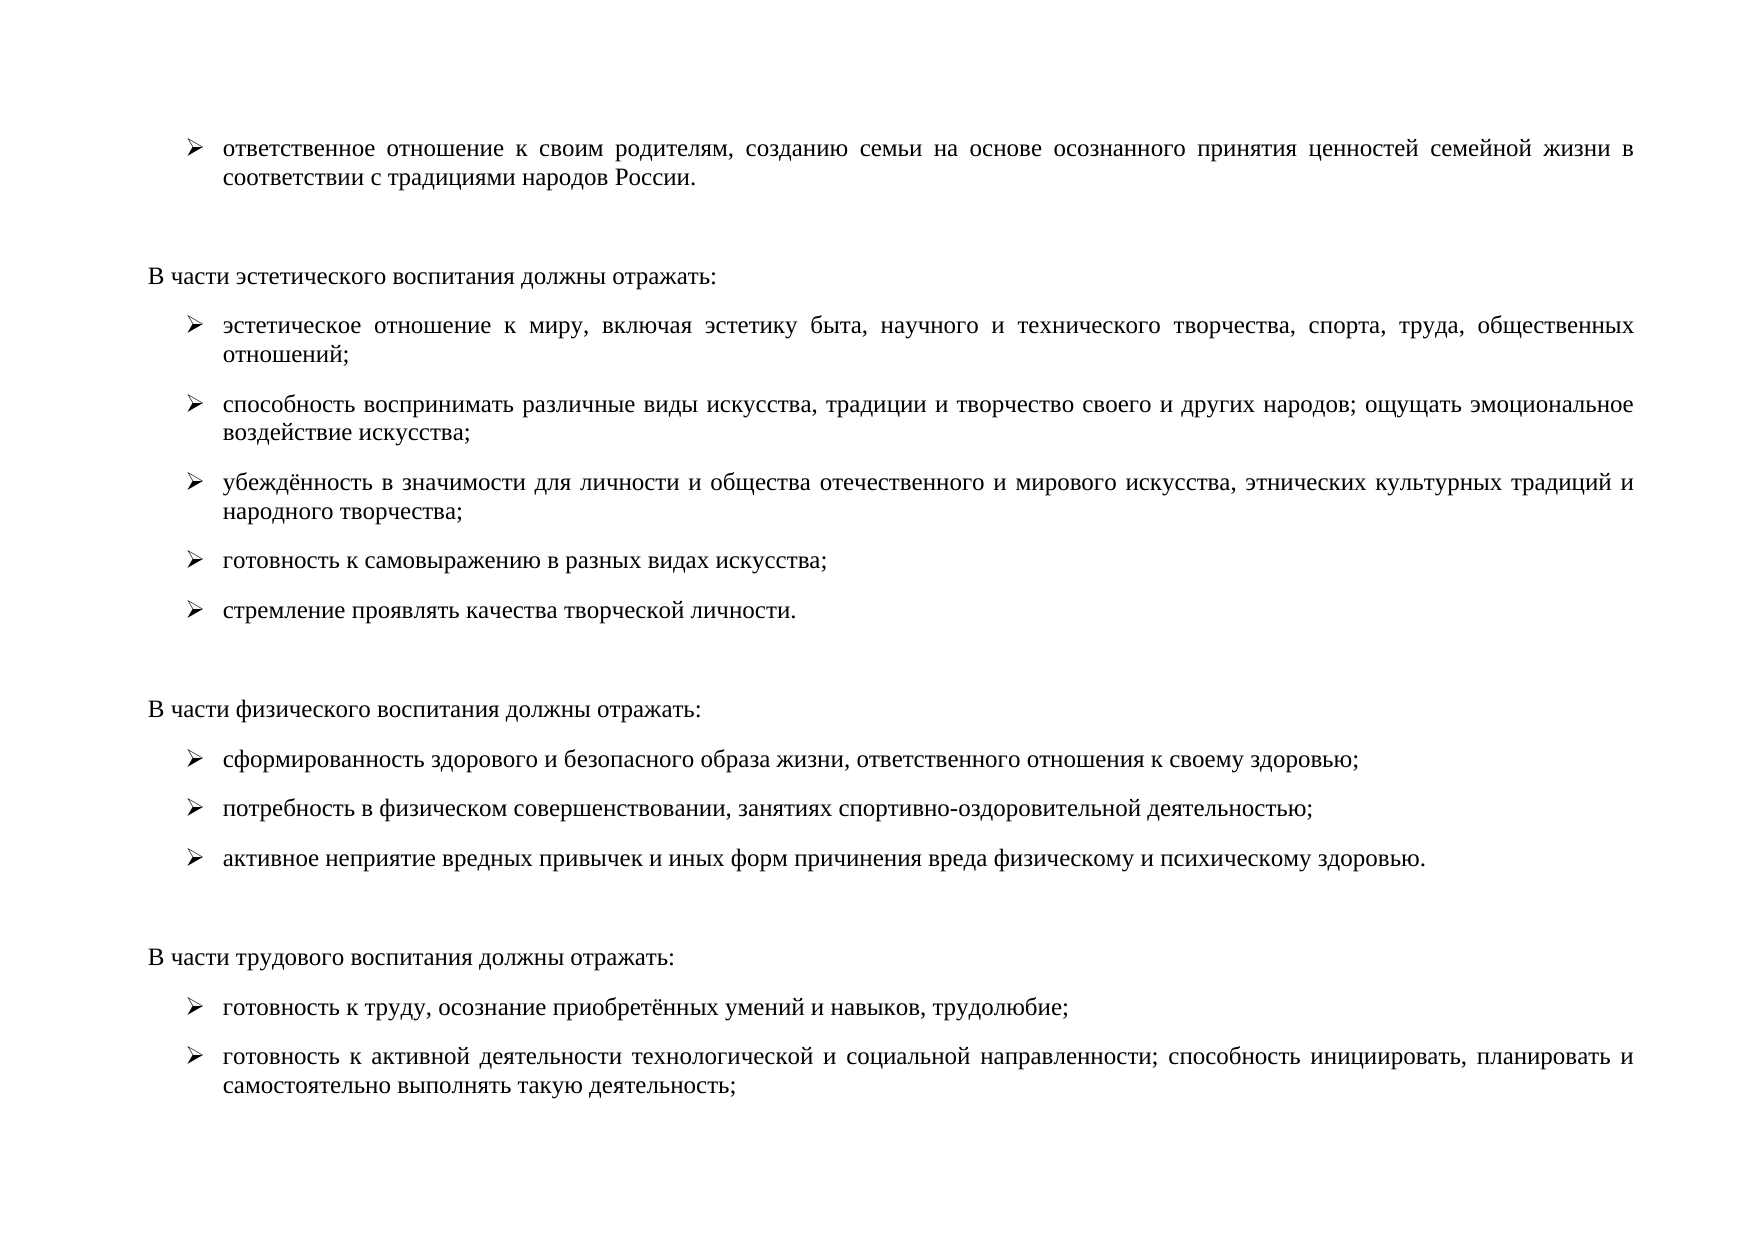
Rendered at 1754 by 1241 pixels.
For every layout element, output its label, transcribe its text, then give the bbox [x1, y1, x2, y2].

list сформированность здорового и безопасного образа жизни, ответственного отношения к своему здоровью; [185, 744, 1636, 772]
list ответственное отношение к своим родителям, созданию семьи на основе осознанного принятия ценностей семейной жизни в соответствии с традициями народов России. [185, 133, 1636, 190]
text В части эстетического воспитания должны отражать: [148, 261, 1636, 289]
list стремление проявлять качества творческой личности. [185, 595, 1636, 624]
list потребность в физическом совершенствовании, занятиях спортивно-оздоровительной деятельностью; [185, 793, 1636, 822]
list активное неприятие вредных привычек и иных форм причинения вреда физическому и психическому здоровью. [185, 843, 1636, 872]
list способность воспринимать различные виды искусства, традиции и творчество своего и других народов; ощущать эмоциональное воздействие искусства; [185, 389, 1636, 446]
list готовность к труду, осознание приобретённых умений и навыков, трудолюбие; [185, 992, 1636, 1020]
list готовность к самовыражению в разных видах искусства; [185, 545, 1636, 574]
text В части трудового воспитания должны отражать: [148, 942, 1636, 971]
list готовность к активной деятельности технологической и социальной направленности; способность инициировать, планировать и самостоятельно выполнять такую деятельность; [185, 1041, 1636, 1099]
text В части физического воспитания должны отражать: [148, 694, 1636, 723]
list убеждённость в значимости для личности и общества отечественного и мирового искусства, этнических культурных традиций и народного творчества; [185, 467, 1636, 524]
list эстетическое отношение к миру, включая эстетику быта, научного и технического творчества, спорта, труда, общественных отношений; [185, 310, 1636, 368]
